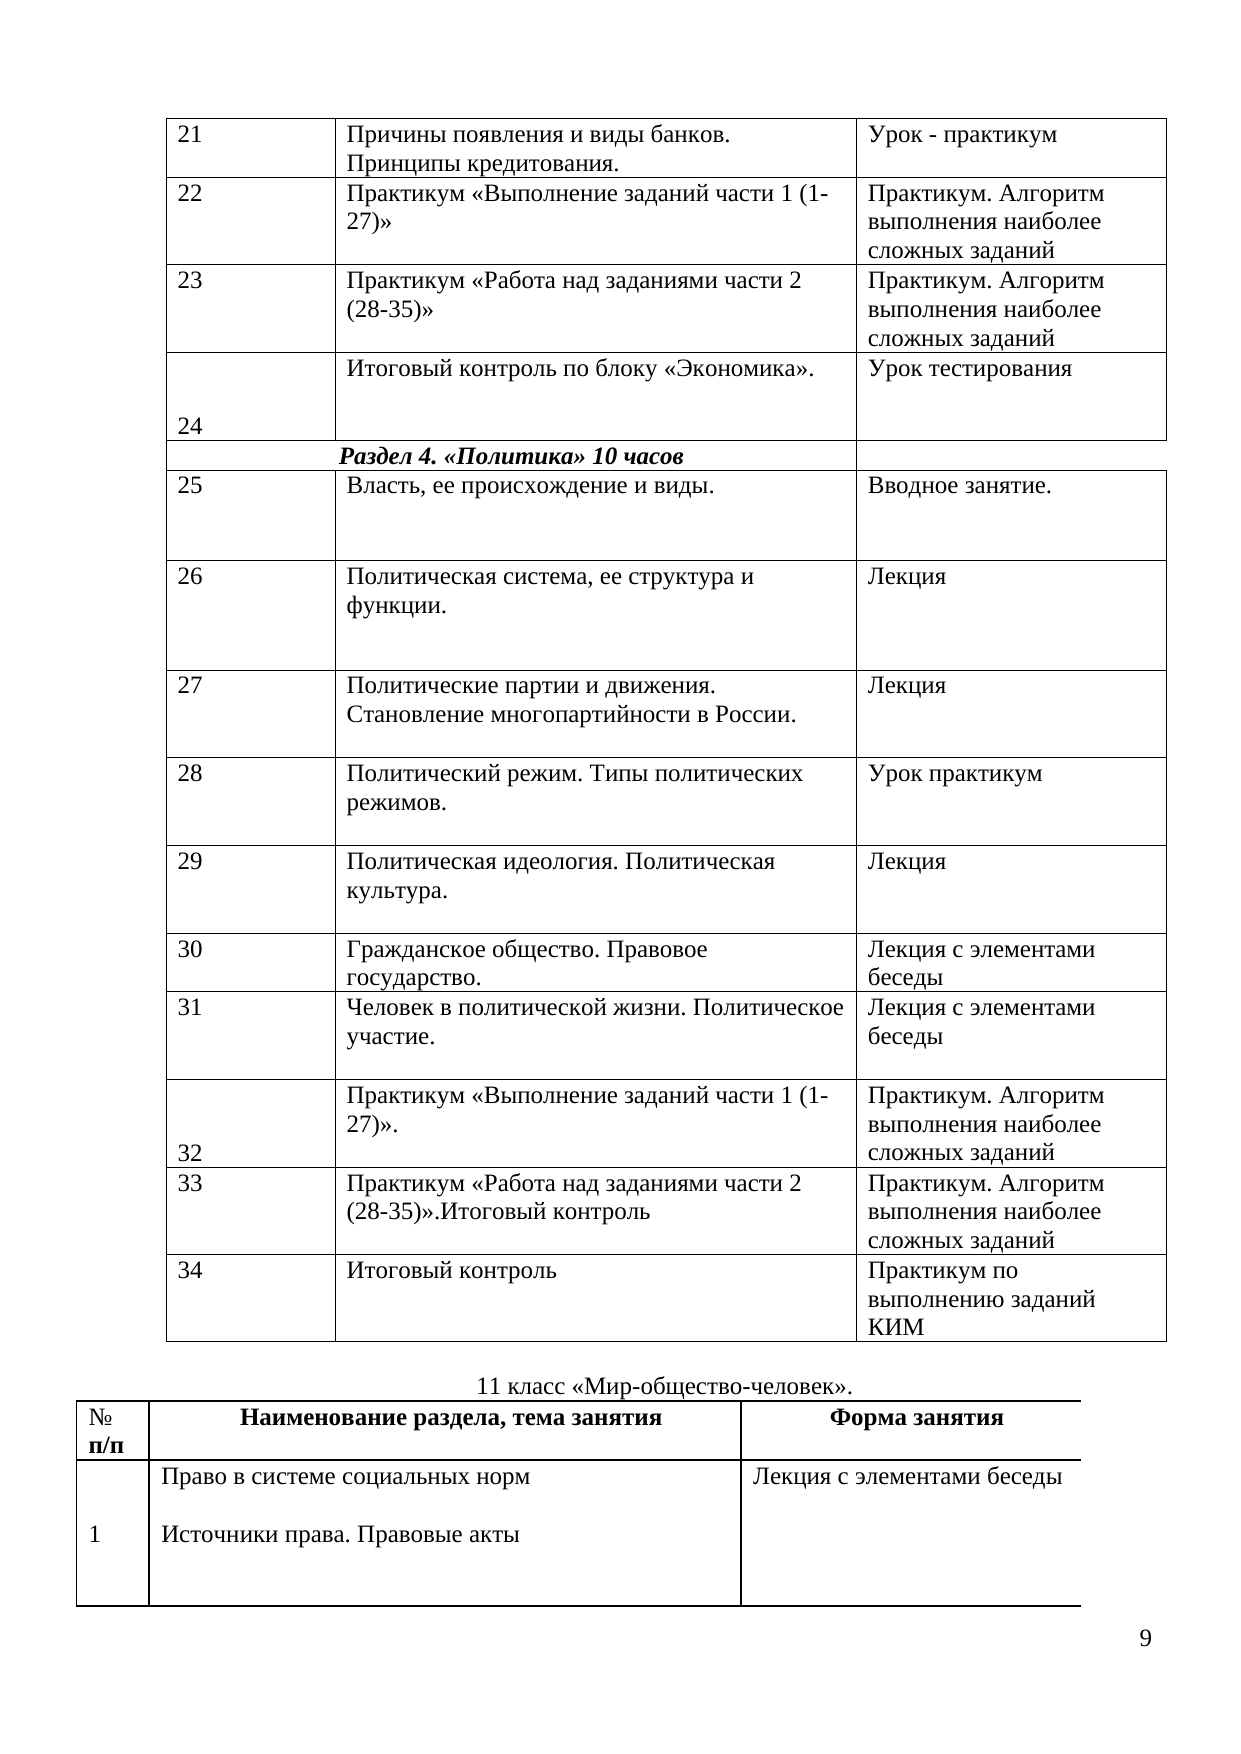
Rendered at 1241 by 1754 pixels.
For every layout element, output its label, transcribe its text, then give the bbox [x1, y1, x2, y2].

text 11 класс «Мир-общество-человек». [177, 1371, 1152, 1400]
table_cell 29 [167, 846, 335, 933]
table_cell 31 [167, 992, 335, 1079]
table_cell Урок тестирования [857, 353, 1166, 440]
table_cell 32 [167, 1080, 335, 1167]
table_header Форма занятия [742, 1402, 1081, 1459]
table_cell Человек в политической жизни. Политическое участие. [336, 992, 856, 1079]
table_cell Практикум. Алгоритм выполнения наиболее сложных заданий [857, 178, 1166, 264]
table_header № п/п [77, 1402, 148, 1459]
table_cell 24 [167, 353, 335, 440]
table_cell Политический режим. Типы политических режимов. [336, 758, 856, 845]
table_cell 28 [167, 758, 335, 845]
table_cell Лекция [857, 671, 1166, 757]
table_cell Лекция с элементами беседы [857, 934, 1166, 991]
table_cell Урок - практикум [857, 119, 1166, 177]
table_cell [742, 1461, 1081, 1605]
table_cell 25 [167, 471, 335, 560]
table_cell Вводное занятие. [857, 471, 1166, 560]
table_cell Право в системе социальных норм Источники права. Правовые акты [150, 1461, 740, 1605]
table_cell 30 [167, 934, 335, 991]
table_cell Практикум по выполнению заданий КИМ [857, 1255, 1166, 1341]
table_cell Практикум. Алгоритм выполнения наиболее сложных заданий [857, 1168, 1166, 1254]
table_cell Лекция [857, 561, 1166, 669]
table_cell Раздел 4. «Политика» 10 часов [167, 441, 856, 469]
table_header Наименование раздела, тема занятия [150, 1402, 740, 1459]
table_cell 1 [77, 1461, 148, 1605]
table_cell Практикум «Работа над заданиями части 2 (28-35)».Итоговый контроль [336, 1168, 856, 1254]
table_cell Лекция [857, 846, 1166, 933]
table_cell Политические партии и движения. Становление многопартийности в России. [336, 671, 856, 757]
table_cell 23 [167, 265, 335, 352]
table_cell 26 [167, 561, 335, 669]
table_cell Итоговый контроль [336, 1255, 856, 1341]
table_cell 21 [167, 119, 335, 177]
table_cell 22 [167, 178, 335, 264]
table_cell Причины появления и виды банков. Принципы кредитования. [336, 119, 856, 177]
table_cell Практикум «Выполнение заданий части 1 (1-27)». [336, 1080, 856, 1167]
table_cell Практикум. Алгоритм выполнения наиболее сложных заданий [857, 265, 1166, 352]
table_cell Политическая система, ее структура и функции. [336, 561, 856, 669]
table_cell Лекция с элементами беседы [857, 992, 1166, 1079]
table_cell Практикум. Алгоритм выполнения наиболее сложных заданий [857, 1080, 1166, 1167]
table_cell 33 [167, 1168, 335, 1254]
table_cell Власть, ее происхождение и виды. [336, 471, 856, 560]
table_cell Практикум «Выполнение заданий части 1 (1-27)» [336, 178, 856, 264]
table_cell 34 [167, 1255, 335, 1341]
table_cell Гражданское общество. Правовое государство. [336, 934, 856, 991]
table_cell Урок практикум [857, 758, 1166, 845]
table_cell Итоговый контроль по блоку «Экономика». [336, 353, 856, 440]
table_cell Практикум «Работа над заданиями части 2 (28-35)» [336, 265, 856, 352]
table_cell 27 [167, 671, 335, 757]
table_cell Политическая идеология. Политическая культура. [336, 846, 856, 933]
